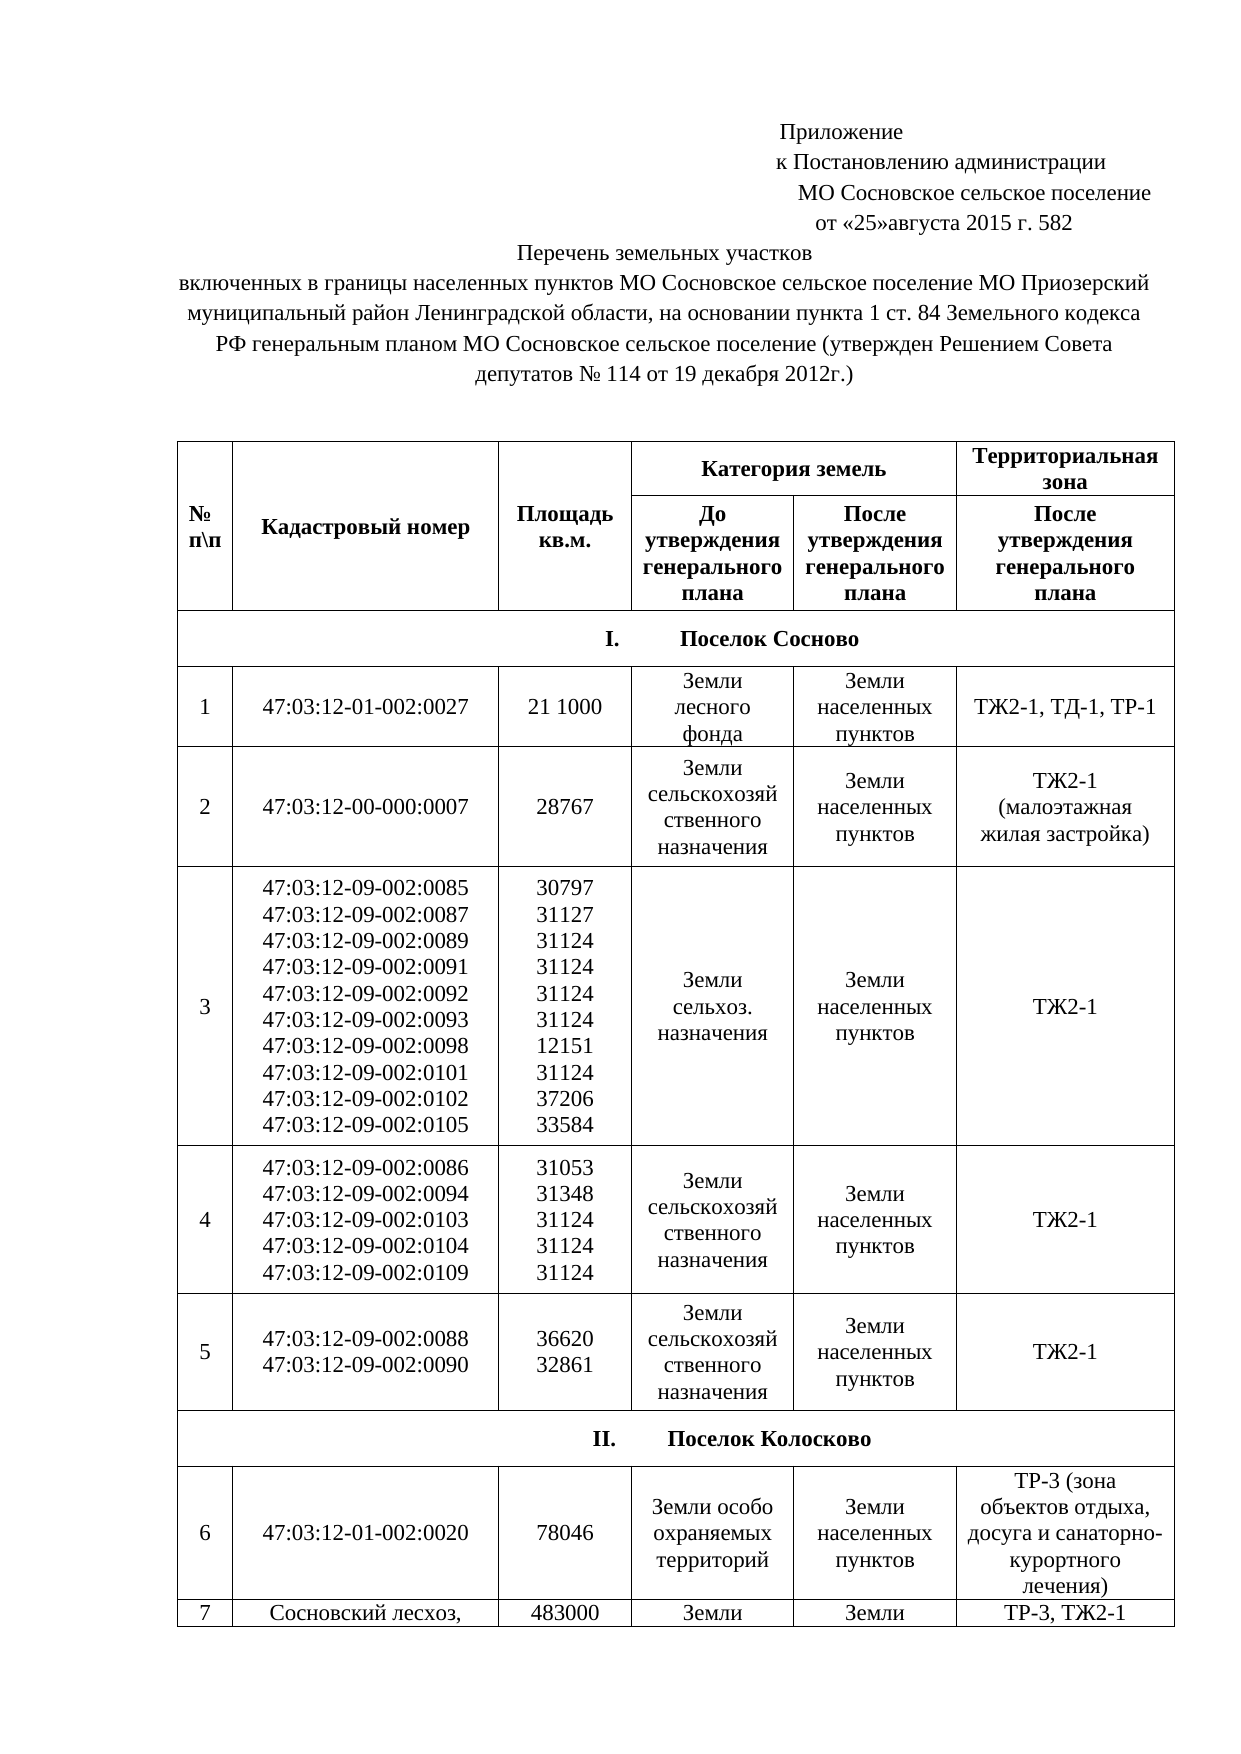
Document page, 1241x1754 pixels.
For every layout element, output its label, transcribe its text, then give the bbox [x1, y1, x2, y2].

table_cell Земли населенных пунктов [794, 747, 956, 866]
table_header Территориальная зона [957, 442, 1174, 495]
table_cell 47:03:12-01-002:0027 [233, 667, 498, 746]
table_cell Земли особо охраняемых территорий [632, 1467, 793, 1598]
table_cell 5 [178, 1294, 232, 1409]
table_cell 47:03:12-00-000:0007 [233, 747, 498, 866]
table_cell 4 [178, 1146, 232, 1293]
table_cell Земли населенных пунктов [794, 667, 956, 746]
table_cell 28767 [499, 747, 631, 866]
table_cell 36620 32861 [499, 1294, 631, 1409]
table_cell 2 [178, 747, 232, 866]
table_cell 47:03:12-09-002:0086 47:03:12-09-002:0094 47:03:12-09-002:0103 47:03:12-09-002:0104 47:03:12-09-002:0109 [233, 1146, 498, 1293]
table_cell Земли сельскохозяйственного назначения [632, 1146, 793, 1293]
table_header Кадастровый номер [233, 442, 498, 610]
table_cell После утверждения генерального плана [794, 496, 956, 610]
table_cell Поселок Сосново [178, 611, 1174, 666]
table_cell Земли населенных пунктов [794, 867, 956, 1145]
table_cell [233, 1600, 498, 1626]
table_cell ТЖ2-1 [957, 867, 1174, 1145]
table_cell До утверждения генерального плана [632, 496, 793, 610]
text Перечень земельных участков [177, 239, 1152, 265]
table_cell 47:03:12-09-002:0088 47:03:12-09-002:0090 [233, 1294, 498, 1409]
table_cell Земли лесного фонда [632, 667, 793, 746]
table_cell 47:03:12-01-002:0020 [233, 1467, 498, 1598]
table_cell 3 [178, 867, 232, 1145]
table_cell 78046 [499, 1467, 631, 1598]
table_cell ТЖ2-1 [957, 1294, 1174, 1409]
table_header № п\п [178, 442, 232, 610]
table_cell Земли сельскохозяйственного назначения [632, 1294, 793, 1409]
table_cell ТЖ2-1, ТД-1, ТР-1 [957, 667, 1174, 746]
table_cell Земли сельскохозяйственного назначения [632, 747, 793, 866]
table_cell 6 [178, 1467, 232, 1598]
table_cell 31053 31348 31124 31124 31124 [499, 1146, 631, 1293]
text МО Сосновское сельское поселение [177, 178, 1152, 205]
table_cell ТР-3 (зона объектов отдыха, досуга и санаторно-курортного лечения) [957, 1467, 1174, 1598]
table_cell 483000 [499, 1600, 631, 1626]
table_cell Земли населенных пунктов [794, 1467, 956, 1598]
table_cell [794, 1600, 956, 1626]
table_header Категория земель [632, 442, 956, 495]
table_cell После утверждения генерального плана [957, 496, 1174, 610]
table_cell 47:03:12-09-002:0085 47:03:12-09-002:0087 47:03:12-09-002:0089 47:03:12-09-002:0091 47:03:12-09-002:0092 47:03:12-09-002:0093 47:03:12-09-002:0098 47:03:12-09-002:0101 47:03:12-09-002:0102 47:03:12-09-002:0105 [233, 867, 498, 1145]
table_cell 7 [178, 1600, 232, 1626]
table_cell 1 [178, 667, 232, 746]
table_cell 30797 31127 31124 31124 31124 31124 12151 31124 37206 33584 [499, 867, 631, 1145]
text включенных в границы населенных пунктов МО Сосновское сельское поселение МО Приозерский муниципальный район Ленинградской области, на основании пункта 1 ст. 84 Земельного кодекса РФ генеральным планом МО Сосновское сельское поселение (утвержден Решением Совета депутатов № 114 от 19 декабря 2012г.) [177, 269, 1152, 386]
table_cell ТЖ2-1 (малоэтажная жилая застройка) [957, 747, 1174, 866]
text Приложение [177, 118, 1152, 144]
table_cell ТЖ2-1 [957, 1146, 1174, 1293]
table_cell Земли лесного фонда [632, 1600, 793, 1626]
table_cell 21 1000 [499, 667, 631, 746]
text к Постановлению администрации [177, 148, 1152, 175]
table_cell Земли сельхоз. назначения [632, 867, 793, 1145]
table_cell Земли населенных пунктов [794, 1294, 956, 1409]
table_header Площадь кв.м. [499, 442, 631, 610]
table_cell ТР-3, ТЖ2-1 [957, 1600, 1174, 1626]
table_cell Поселок Колосково [178, 1411, 1174, 1466]
table_cell Земли населенных пунктов [794, 1146, 956, 1293]
text от «25»августа 2015 г. 582 [177, 209, 1152, 235]
